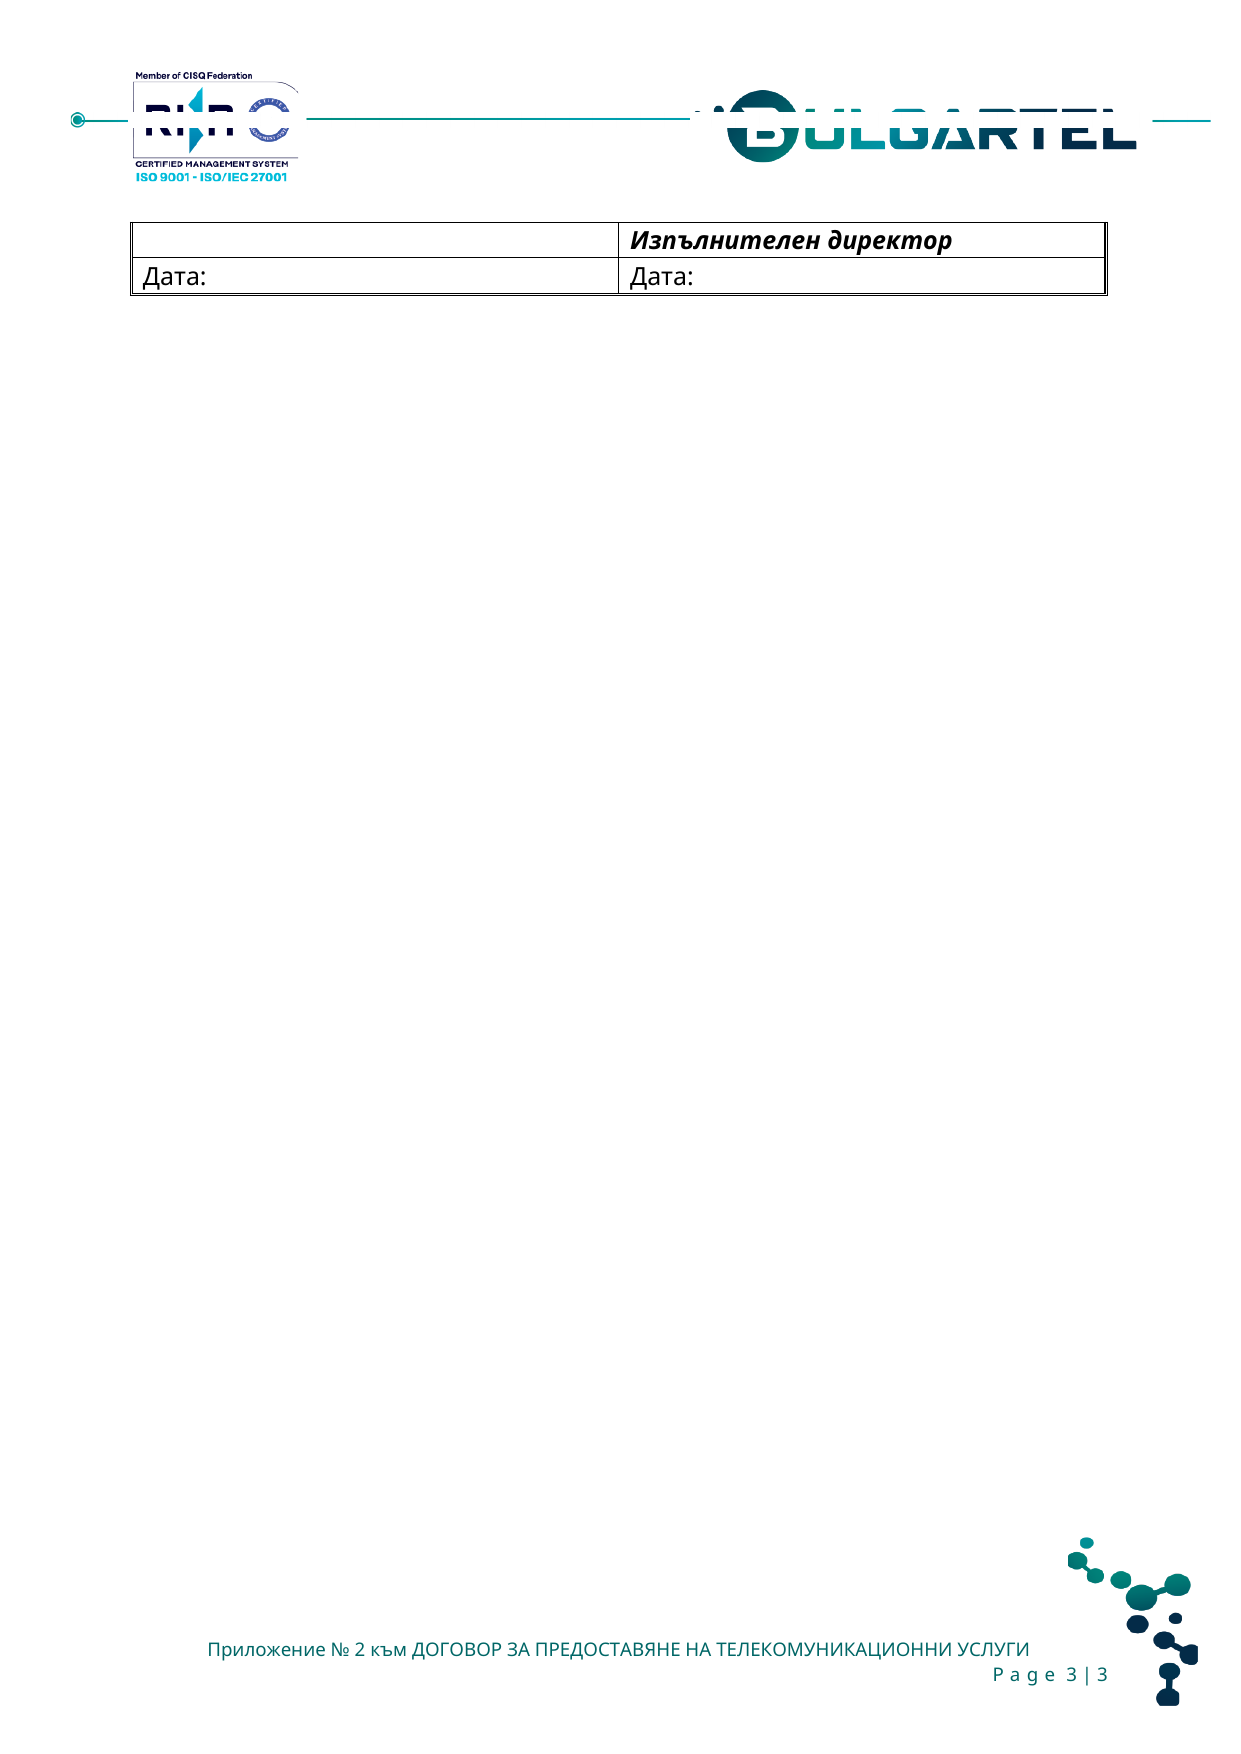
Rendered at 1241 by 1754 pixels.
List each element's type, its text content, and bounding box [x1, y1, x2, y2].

table_cell Дата: [619, 258, 1104, 293]
table_cell Пламен Църноречки Изпълнителен директор [619, 223, 1104, 257]
picture [1066, 1537, 1197, 1704]
table_cell [133, 223, 618, 257]
table_cell Дата: [133, 258, 618, 293]
picture [70, 72, 1211, 182]
